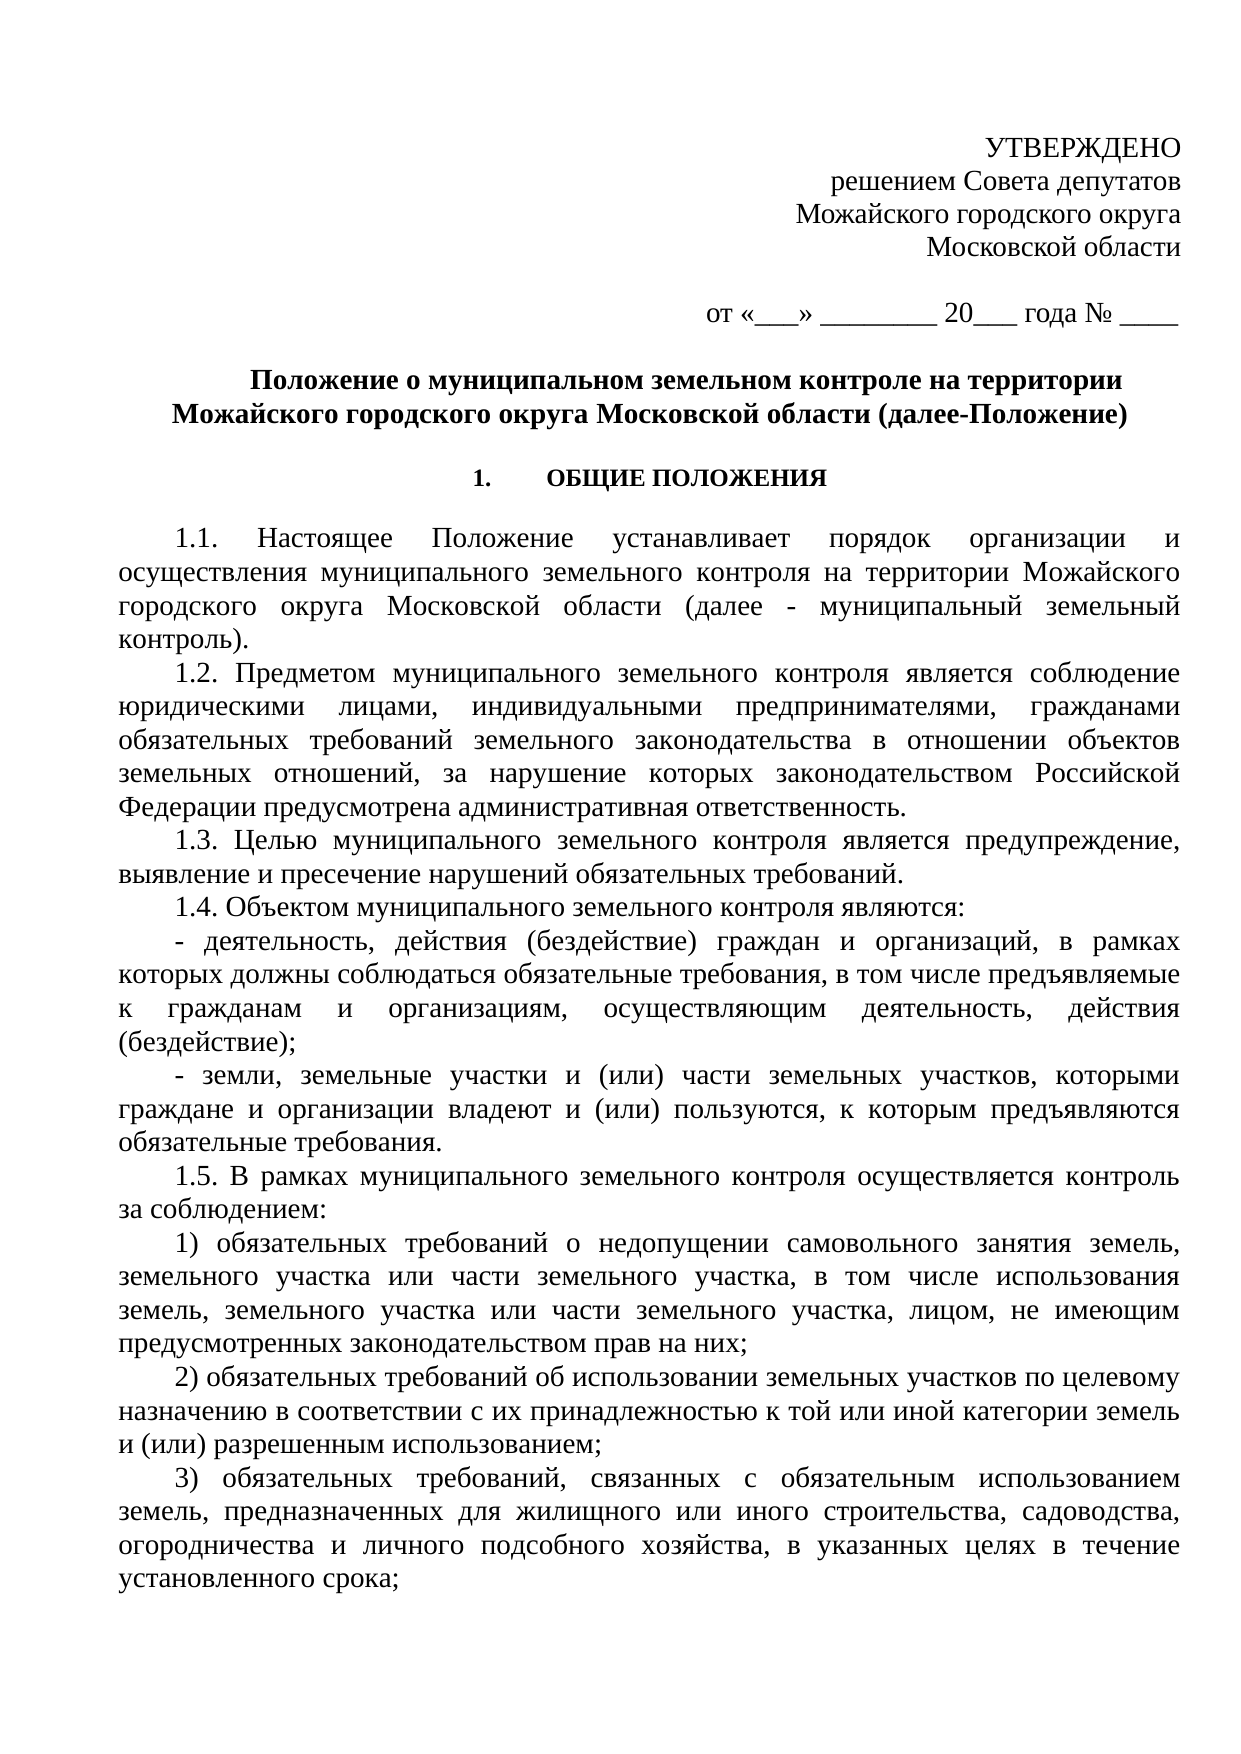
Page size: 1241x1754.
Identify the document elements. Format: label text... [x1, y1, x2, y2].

text УТВЕРЖДЕНО [620, 131, 1181, 164]
list ОБЩИЕ ПОЛОЖЕНИЯ [118, 463, 1181, 492]
text 1.4. Объектом муниципального земельного контроля являются: [118, 889, 1181, 923]
text Московской области [561, 230, 1181, 262]
text 3) обязательных требований, связанных с обязательным использованием земель, предназначенных для жилищного или иного строительства, садоводства, огородничества и личного подсобного хозяйства, в указанных целях в течение установленного срока; [118, 1460, 1181, 1594]
text решением Совета депутатов [561, 164, 1181, 197]
text Можайского городского округа [561, 197, 1181, 230]
text от «___» ________ 20___ года № ____ [118, 295, 1181, 329]
text Положение о муниципальном земельном контроле на территории Можайского городского округа Московской области (далее-Положение) [118, 362, 1181, 429]
text 1.3. Целью муниципального земельного контроля является предупреждение, выявление и пресечение нарушений обязательных требований. [118, 822, 1181, 889]
text - земли, земельные участки и (или) части земельных участков, которыми граждане и организации владеют и (или) пользуются, к которым предъявляются обязательные требования. [118, 1057, 1181, 1158]
text 1.2. Предметом муниципального земельного контроля является соблюдение юридическими лицами, индивидуальными предпринимателями, гражданами обязательных требований земельного законодательства в отношении объектов земельных отношений, за нарушение которых законодательством Российской Федерации предусмотрена административная ответственность. [118, 655, 1181, 822]
text - деятельность, действия (бездействие) граждан и организаций, в рамках которых должны соблюдаться обязательные требования, в том числе предъявляемые к гражданам и организациям, осуществляющим деятельность, действия (бездействие); [118, 923, 1181, 1057]
text 1.5. В рамках муниципального земельного контроля осуществляется контроль за соблюдением: [118, 1158, 1181, 1225]
text 1) обязательных требований о недопущении самовольного занятия земель, земельного участка или части земельного участка, в том числе использования земель, земельного участка или части земельного участка, лицом, не имеющим предусмотренных законодательством прав на них; [118, 1225, 1181, 1359]
text 1.1. Настоящее Положение устанавливает порядок организации и осуществления муниципального земельного контроля на территории Можайского городского округа Московской области (далее - муниципальный земельный контроль). [118, 521, 1181, 655]
text 2) обязательных требований об использовании земельных участков по целевому назначению в соответствии с их принадлежностью к той или иной категории земель и (или) разрешенным использованием; [118, 1359, 1181, 1460]
